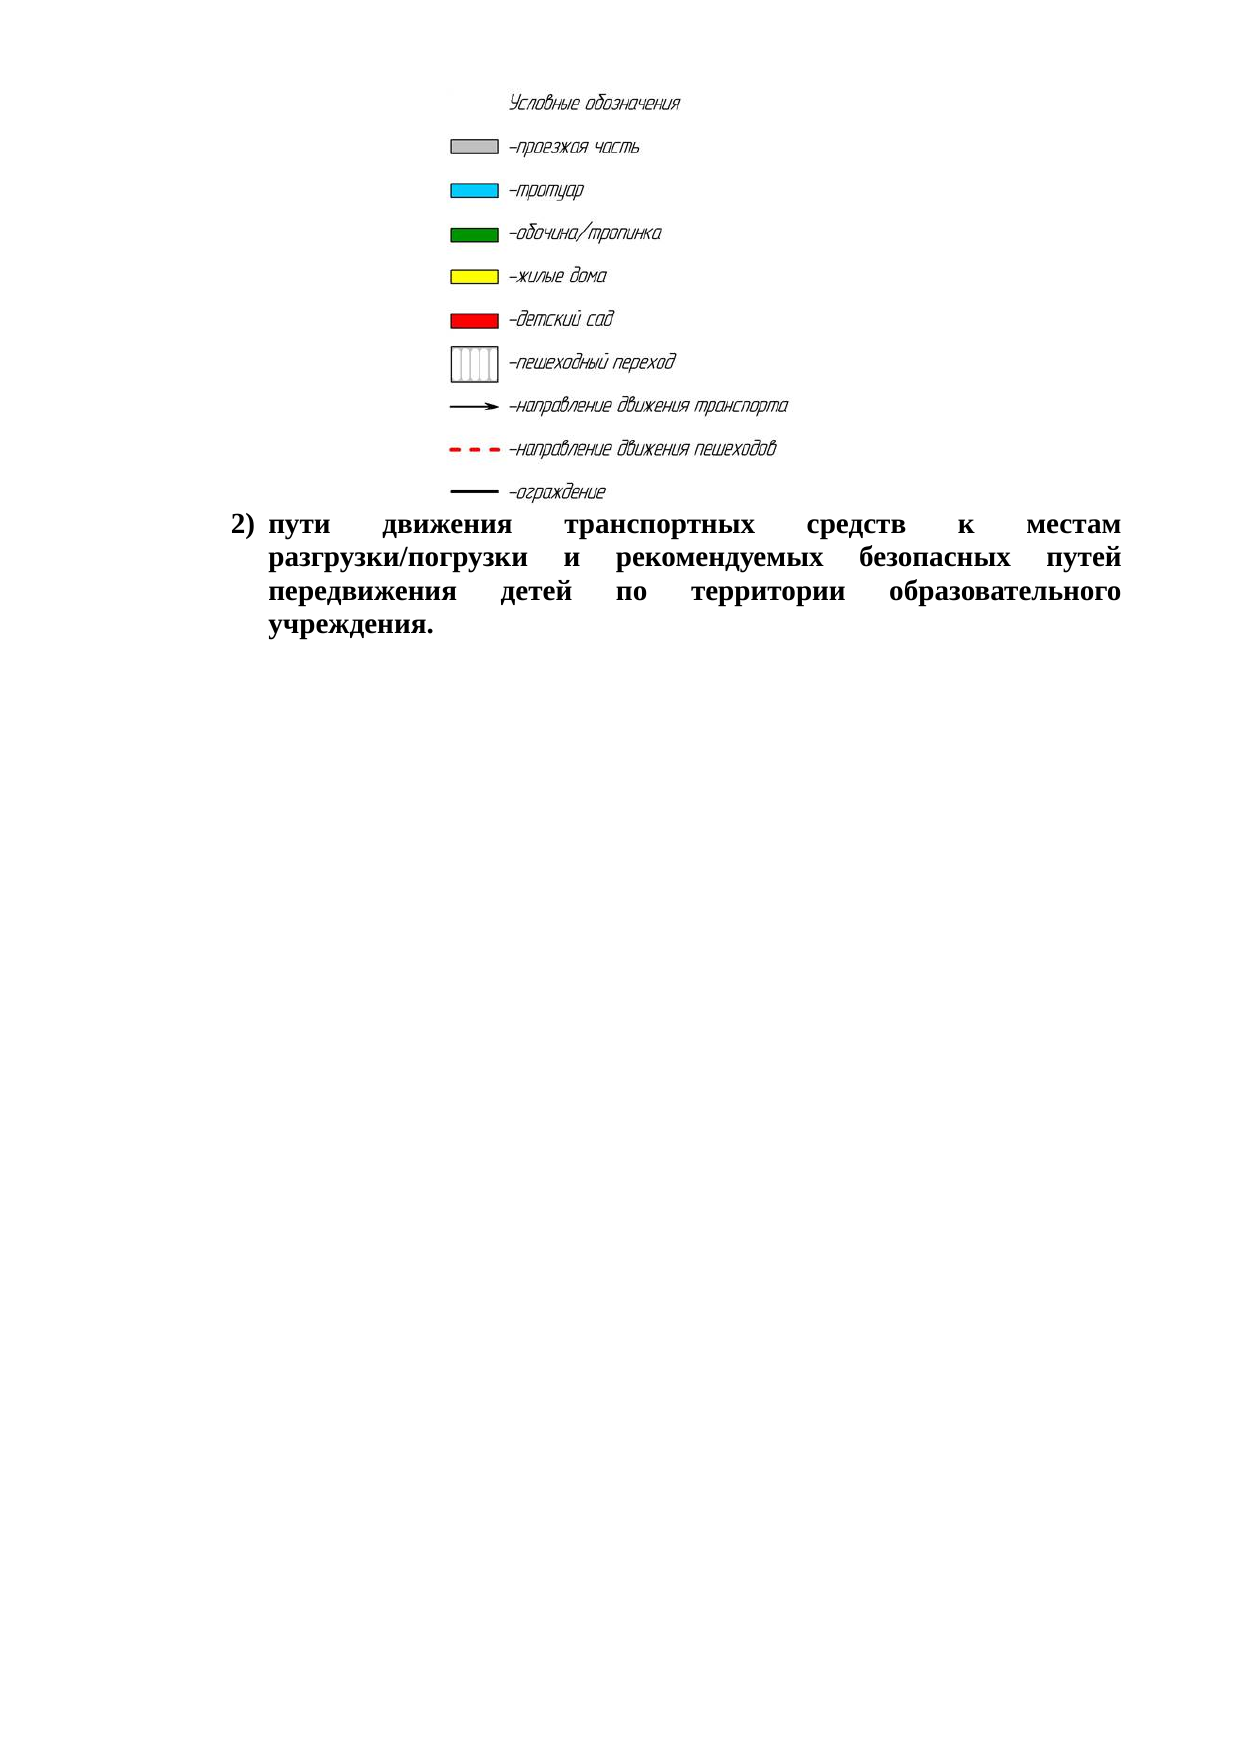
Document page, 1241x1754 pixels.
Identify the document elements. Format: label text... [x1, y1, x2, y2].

list пути движения транспортных средств к местам разгрузки/погрузки и рекомендуемых безопасных путей передвижения детей по территории образовательного учреждения. [231, 506, 1122, 640]
picture [446, 88, 794, 506]
